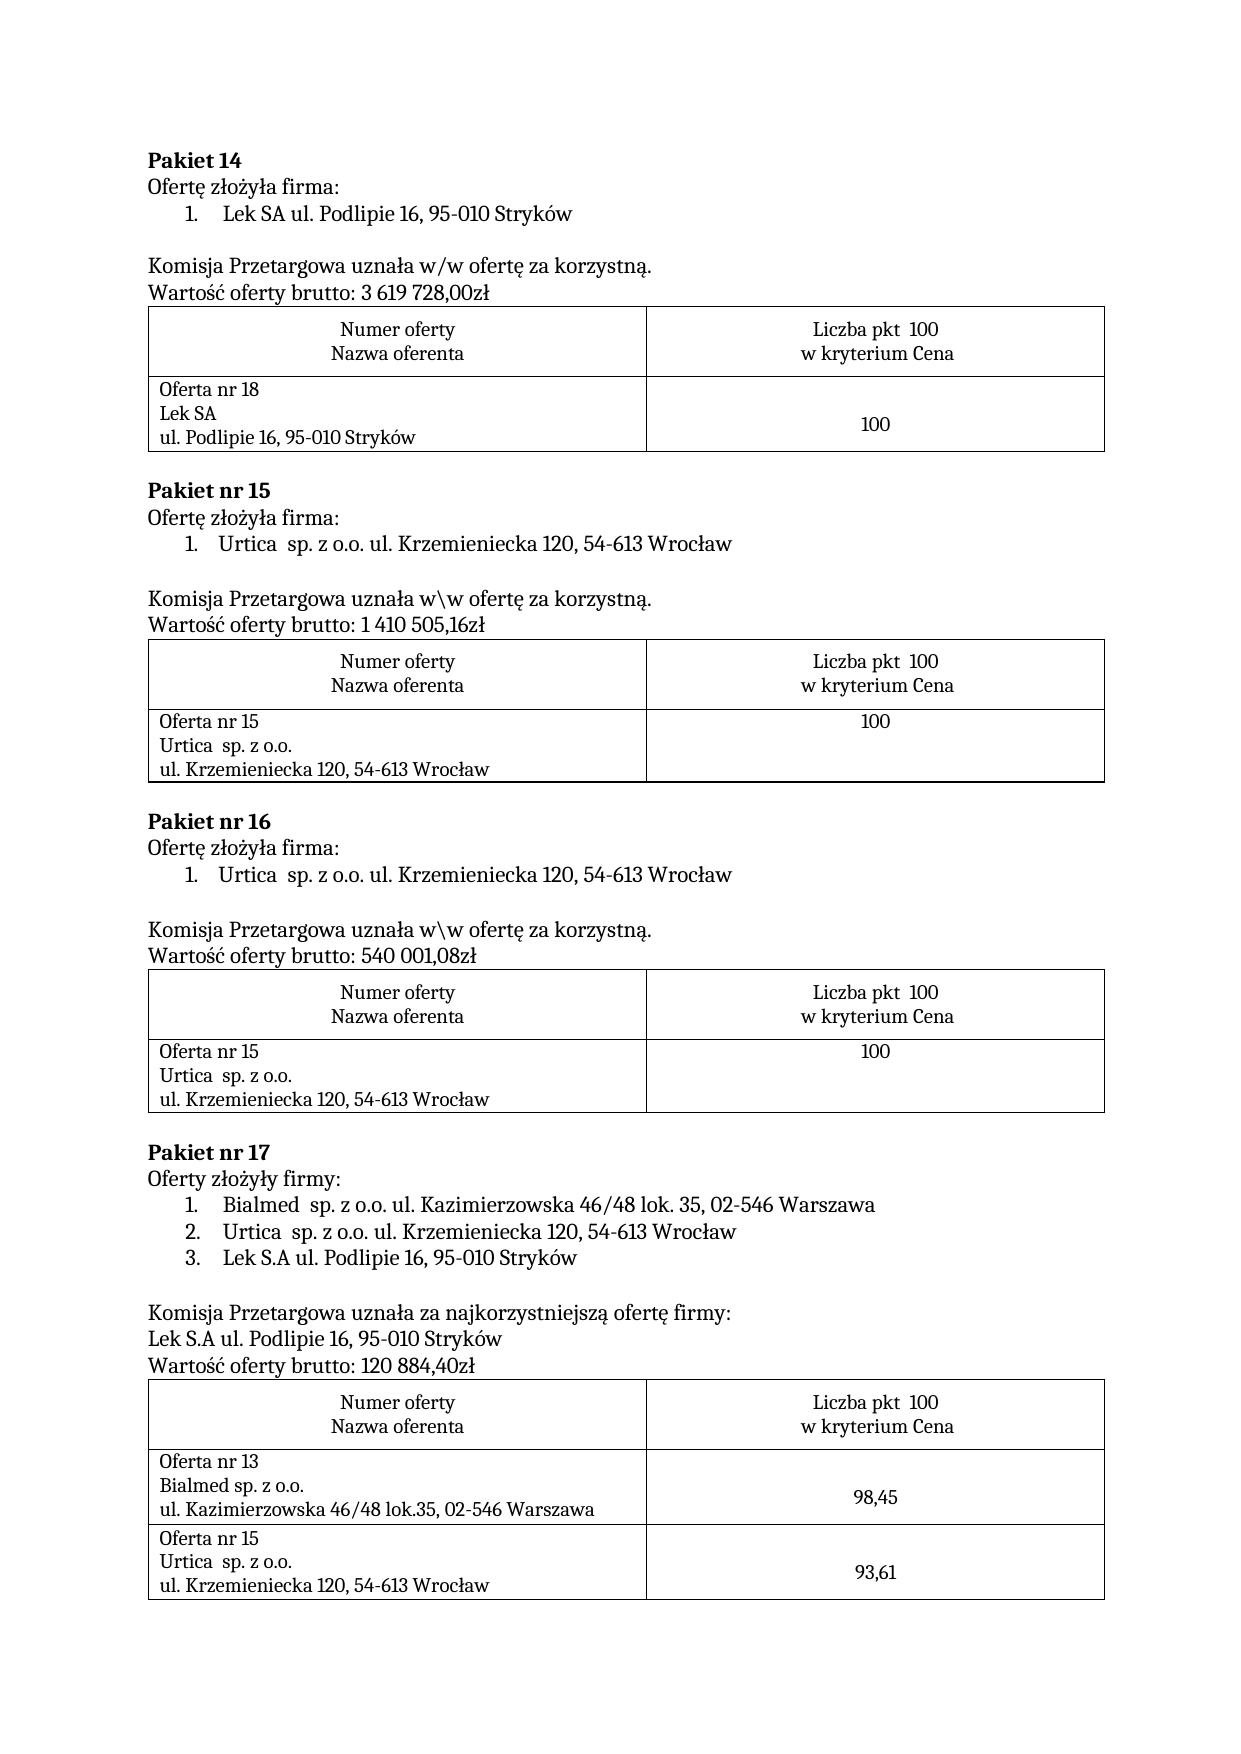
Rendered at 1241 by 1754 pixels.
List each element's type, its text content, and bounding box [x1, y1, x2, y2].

text 1. Urtica sp. z o.o. ul. Krzemieniecka 120, 54-613 Wrocław [185, 531, 1093, 557]
text Pakiet nr 16 [148, 809, 1093, 835]
table_header Numer oferty Nazwa oferenta [149, 640, 646, 708]
text Wartość oferty brutto: 3 619 728,00zł [148, 279, 1093, 306]
table_header Liczba pkt 100 w kryterium Cena [647, 1380, 1104, 1449]
table_cell Oferta nr 15 Urtica sp. z o.o. ul. Krzemieniecka 120, 54-613 Wrocław [149, 1525, 646, 1599]
table_cell Oferta nr 18 Lek SA ul. Podlipie 16, 95-010 Stryków [149, 377, 646, 451]
text Komisja Przetargowa uznała w\w ofertę za korzystną. [148, 586, 1093, 612]
text Pakiet 14 [148, 148, 1093, 174]
text Wartość oferty brutto: 540 001,08zł [148, 943, 1093, 969]
table_cell 98,45 [647, 1450, 1104, 1524]
table_cell 100 [647, 377, 1104, 451]
text Oferty złożyły firmy: [148, 1166, 1093, 1192]
list Bialmed sp. z o.o. ul. Kazimierzowska 46/48 lok. 35, 02-546 Warszawa [185, 1192, 1093, 1218]
text Ofertę złożyła firma: [148, 504, 1093, 531]
text Ofertę złożyła firma: [148, 174, 1093, 200]
table_header Liczba pkt 100 w kryterium Cena [647, 307, 1104, 376]
text Pakiet nr 15 [148, 478, 1093, 504]
table_header Liczba pkt 100 w kryterium Cena [647, 640, 1104, 708]
table_header Numer oferty Nazwa oferenta [149, 970, 646, 1039]
table_cell Oferta nr 15 Urtica sp. z o.o. ul. Krzemieniecka 120, 54-613 Wrocław [149, 1040, 646, 1112]
table_header Numer oferty Nazwa oferenta [149, 1380, 646, 1449]
text Wartość oferty brutto: 120 884,40zł [148, 1353, 1093, 1379]
text Wartość oferty brutto: 1 410 505,16zł [148, 612, 1093, 639]
text Pakiet nr 17 [148, 1139, 1093, 1166]
text Ofertę złożyła firma: [148, 835, 1093, 861]
table_cell 100 [647, 1040, 1104, 1112]
text Komisja Przetargowa uznała za najkorzystniejszą ofertę firmy: [148, 1300, 1093, 1326]
table_cell 93,61 [647, 1525, 1104, 1599]
table_header Liczba pkt 100 w kryterium Cena [647, 970, 1104, 1039]
table_cell Oferta nr 15 Urtica sp. z o.o. ul. Krzemieniecka 120, 54-613 Wrocław [149, 710, 646, 781]
text Komisja Przetargowa uznała w\w ofertę za korzystną. [148, 917, 1093, 943]
table_cell Oferta nr 13 Bialmed sp. z o.o. ul. Kazimierzowska 46/48 lok.35, 02-546 Warszawa [149, 1450, 646, 1524]
text Komisja Przetargowa uznała w/w ofertę za korzystną. [148, 253, 1093, 279]
table_cell 100 [647, 710, 1104, 781]
list Urtica sp. z o.o. ul. Krzemieniecka 120, 54-613 Wrocław [185, 1218, 1093, 1245]
list Lek S.A ul. Podlipie 16, 95-010 Stryków [185, 1245, 1093, 1271]
text Lek S.A ul. Podlipie 16, 95-010 Stryków [148, 1326, 1093, 1353]
list Lek SA ul. Podlipie 16, 95-010 Stryków [185, 200, 1093, 227]
text 1. Urtica sp. z o.o. ul. Krzemieniecka 120, 54-613 Wrocław [185, 861, 1093, 888]
table_header Numer oferty Nazwa oferenta [149, 307, 646, 376]
